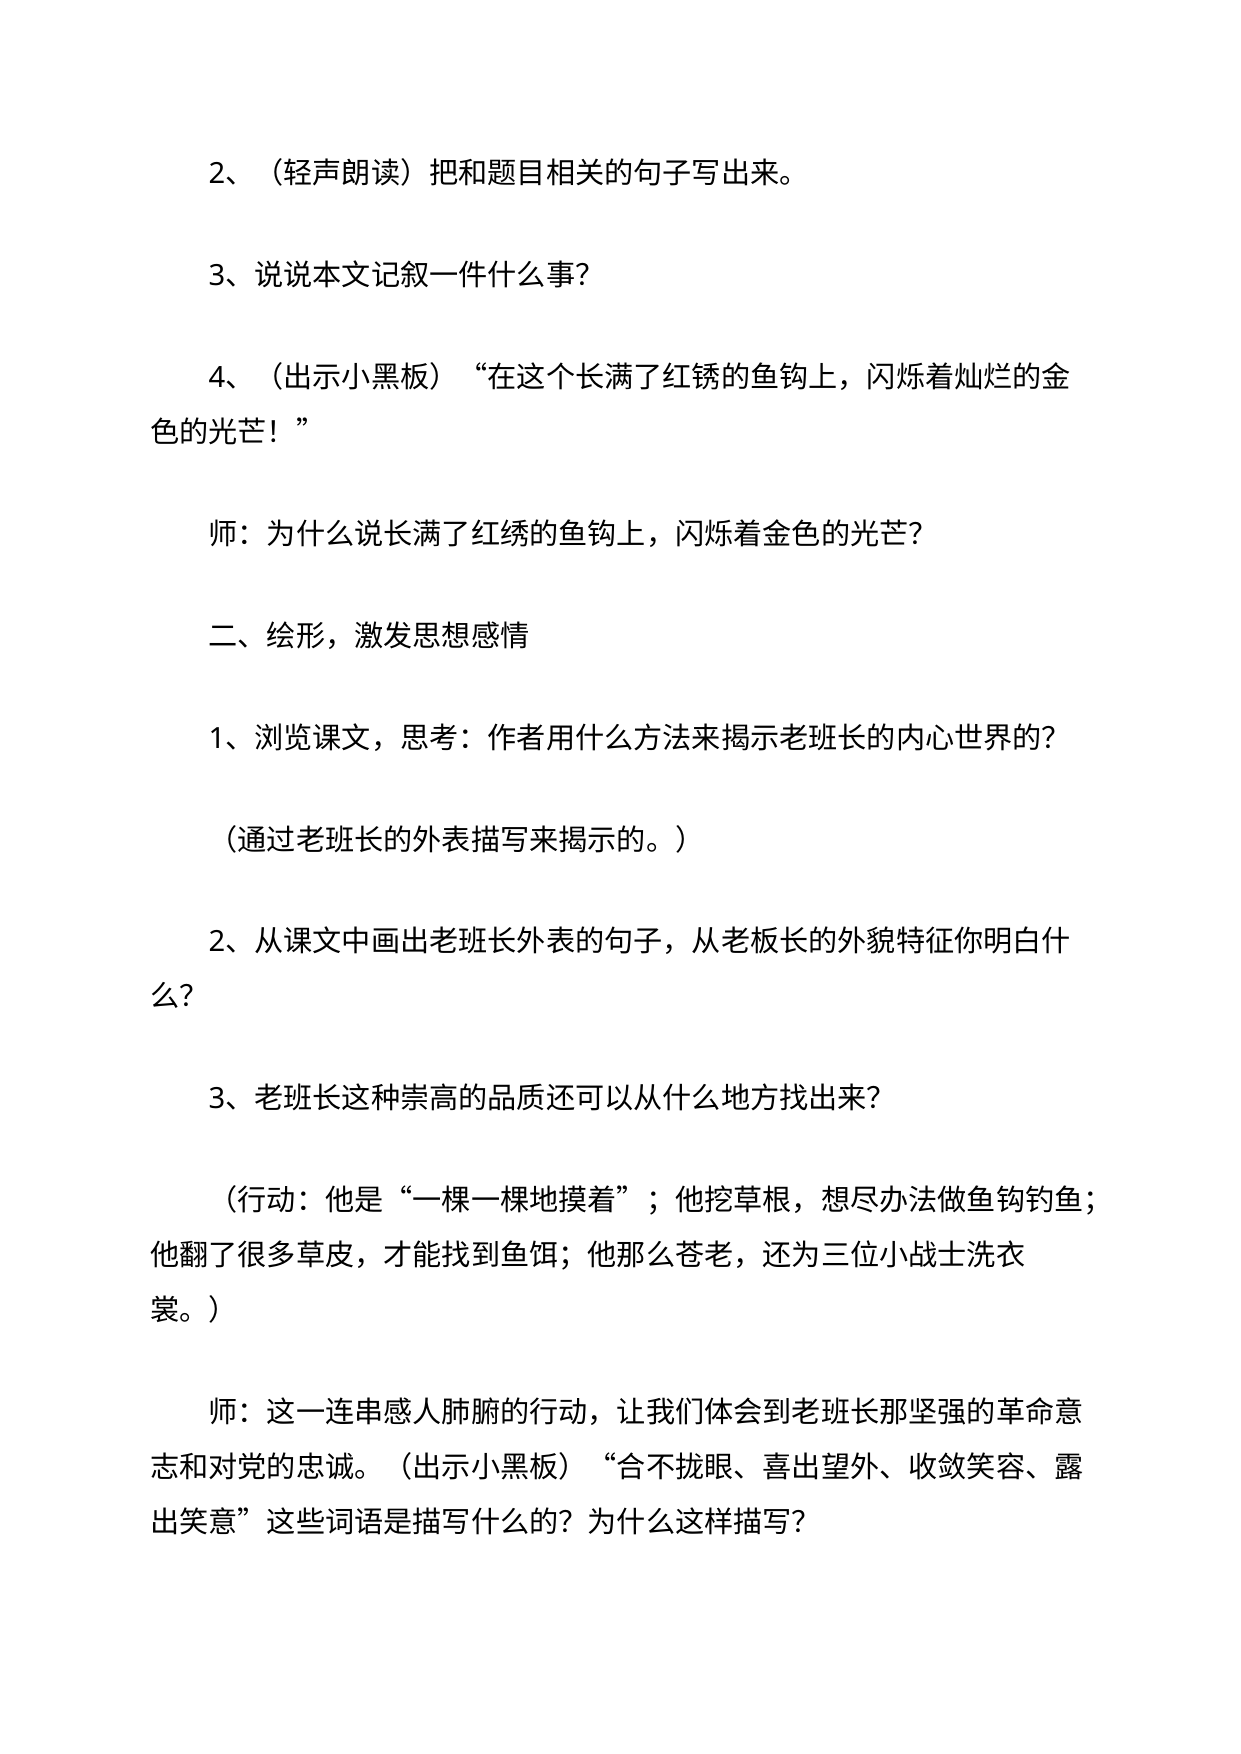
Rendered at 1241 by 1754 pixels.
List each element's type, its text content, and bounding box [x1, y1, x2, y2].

text 3、老班长这种崇高的品质还可以从什么地方找出来？ [150, 1075, 1090, 1117]
text 2、从课文中画出老班长外表的句子，从老板长的外貌特征你明白什么？ [150, 918, 1090, 1015]
text 1、浏览课文，思考：作者用什么方法来揭示老班长的内心世界的？ [150, 714, 1090, 757]
text （通过老班长的外表描写来揭示的。） [150, 816, 1090, 858]
text 二、绘形，激发思想感情 [150, 612, 1090, 655]
text 4、（出示小黑板）“在这个长满了红锈的鱼钩上，闪烁着灿烂的金色的光芒！” [150, 354, 1090, 451]
text 师：为什么说长满了红绣的鱼钩上，闪烁着金色的光芒？ [150, 511, 1090, 553]
text 师：这一连串感人肺腑的行动，让我们体会到老班长那坚强的革命意志和对党的忠诚。（出示小黑板）“合不拢眼、喜出望外、收敛笑容、露出笑意”这些词语是描写什么的？为什么这样描写？ [150, 1388, 1090, 1540]
text 3、说说本文记叙一件什么事？ [150, 252, 1090, 294]
text 2、（轻声朗读）把和题目相关的句子写出来。 [150, 150, 1090, 192]
text （行动：他是“一棵一棵地摸着”；他挖草根，想尽办法做鱼钩钓鱼；他翻了很多草皮，才能找到鱼饵；他那么苍老，还为三位小战士洗衣裳。） [150, 1177, 1090, 1329]
